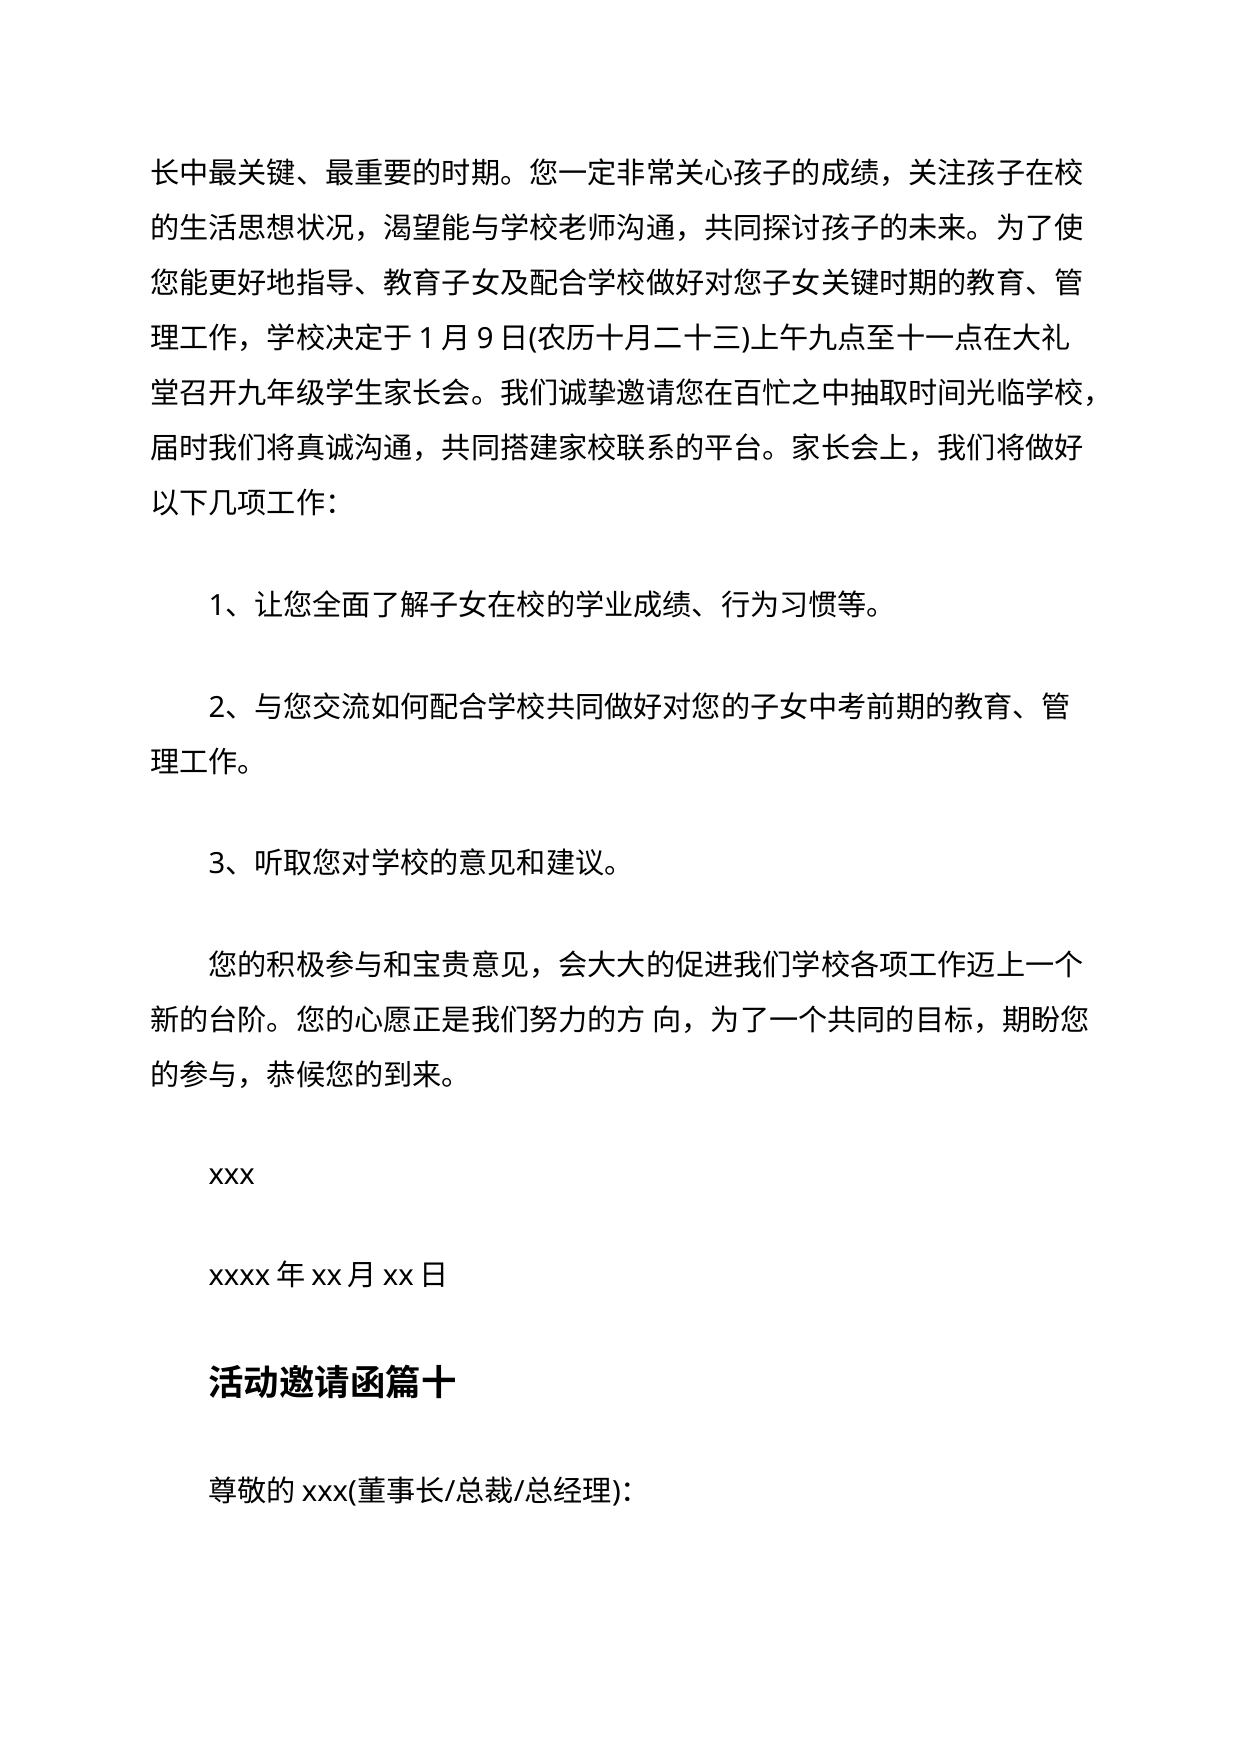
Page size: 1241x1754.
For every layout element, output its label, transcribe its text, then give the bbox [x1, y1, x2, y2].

text xxx [150, 1153, 1090, 1193]
text 2、与您交流如何配合学校共同做好对您的子女中考前期的教育、管理工作。 [150, 683, 1090, 781]
text 您的积极参与和宝贵意见，会大大的促进我们学校各项工作迈上一个新的台阶。您的心愿正是我们努力的方 向，为了一个共同的目标，期盼您的参与，恭候您的到来。 [150, 942, 1090, 1094]
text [150, 150, 1090, 522]
text 活动邀请函篇十 [150, 1354, 1090, 1405]
text 3、听取您对学校的意见和建议。 [150, 840, 1090, 882]
text 1、让您全面了解子女在校的学业成绩、行为习惯等。 [150, 581, 1090, 624]
text 尊敬的xxx(董事长/总裁/总经理)： [150, 1467, 1090, 1510]
text xxxx年xx月xx日 [150, 1252, 1090, 1294]
